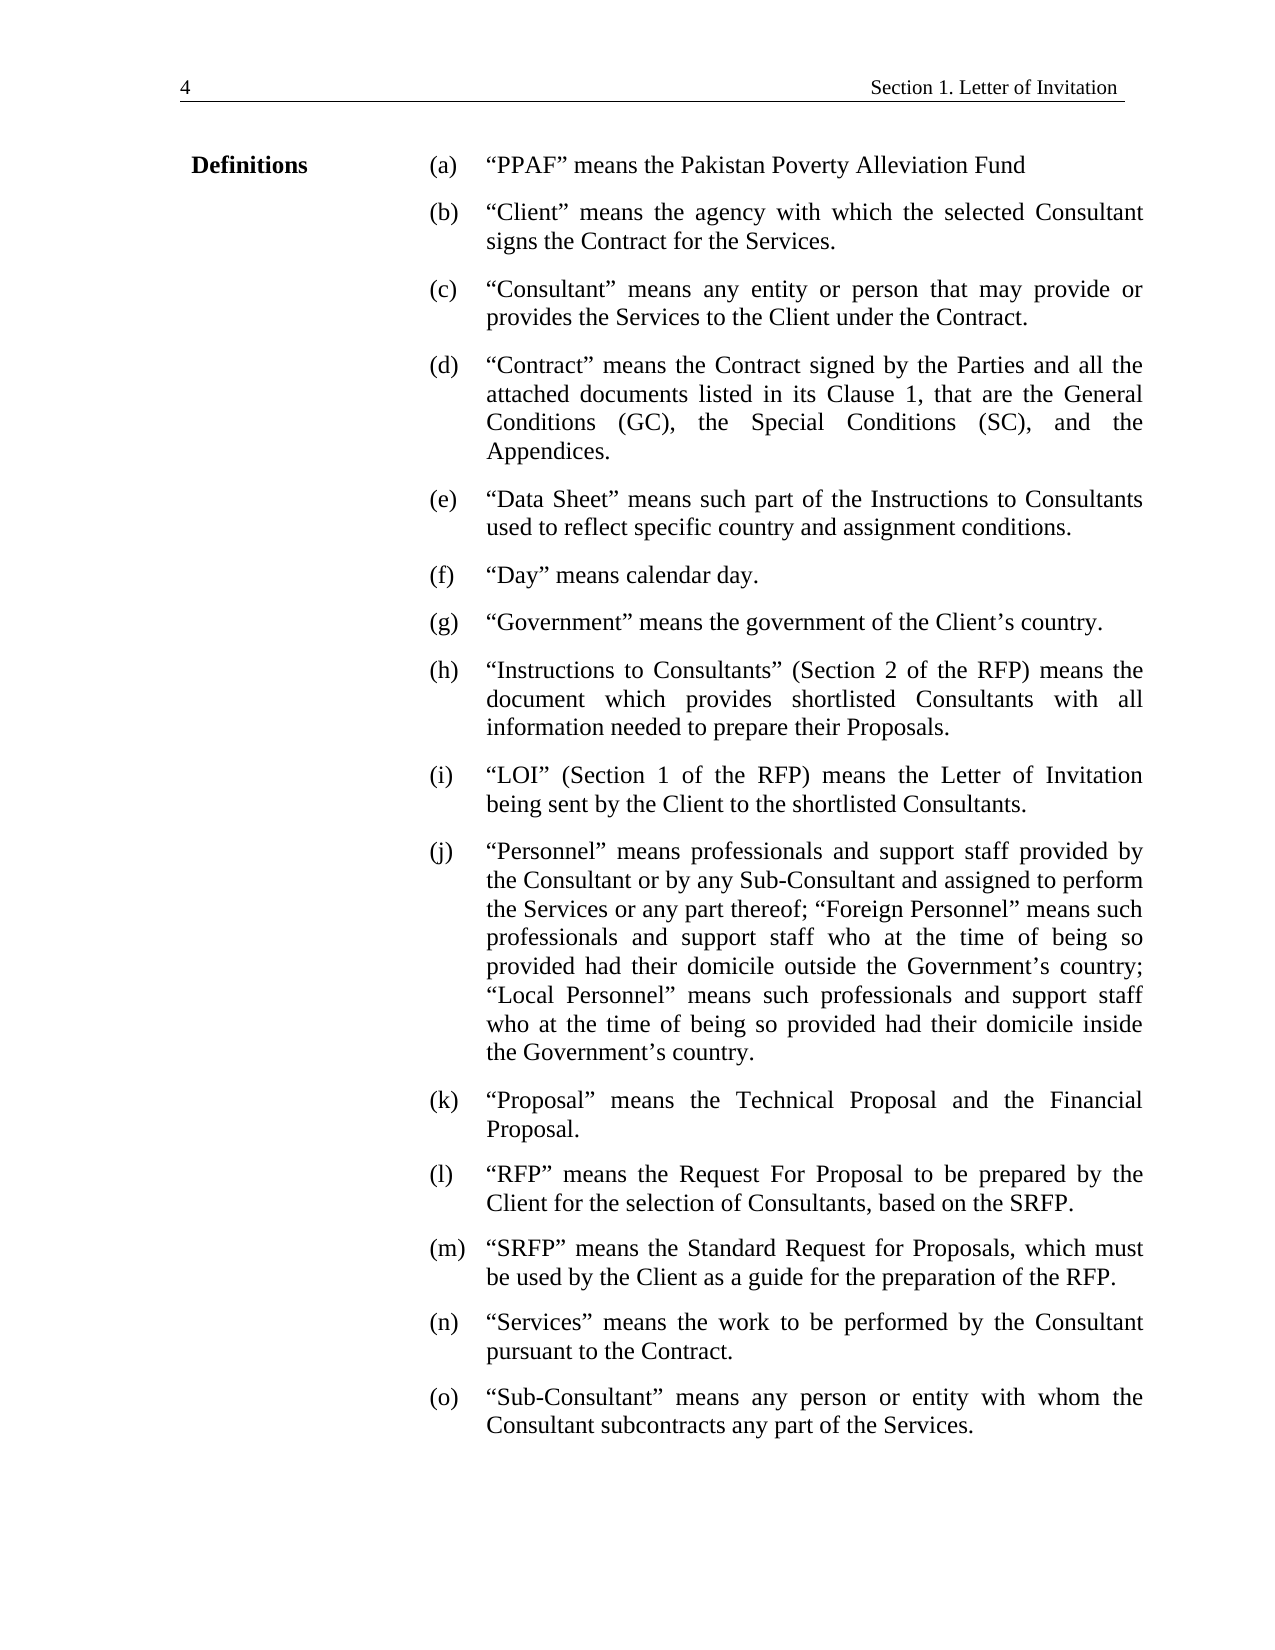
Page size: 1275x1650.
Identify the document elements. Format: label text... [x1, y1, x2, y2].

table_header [418, 150, 1147, 1456]
table_header Definitions [180, 150, 418, 1456]
